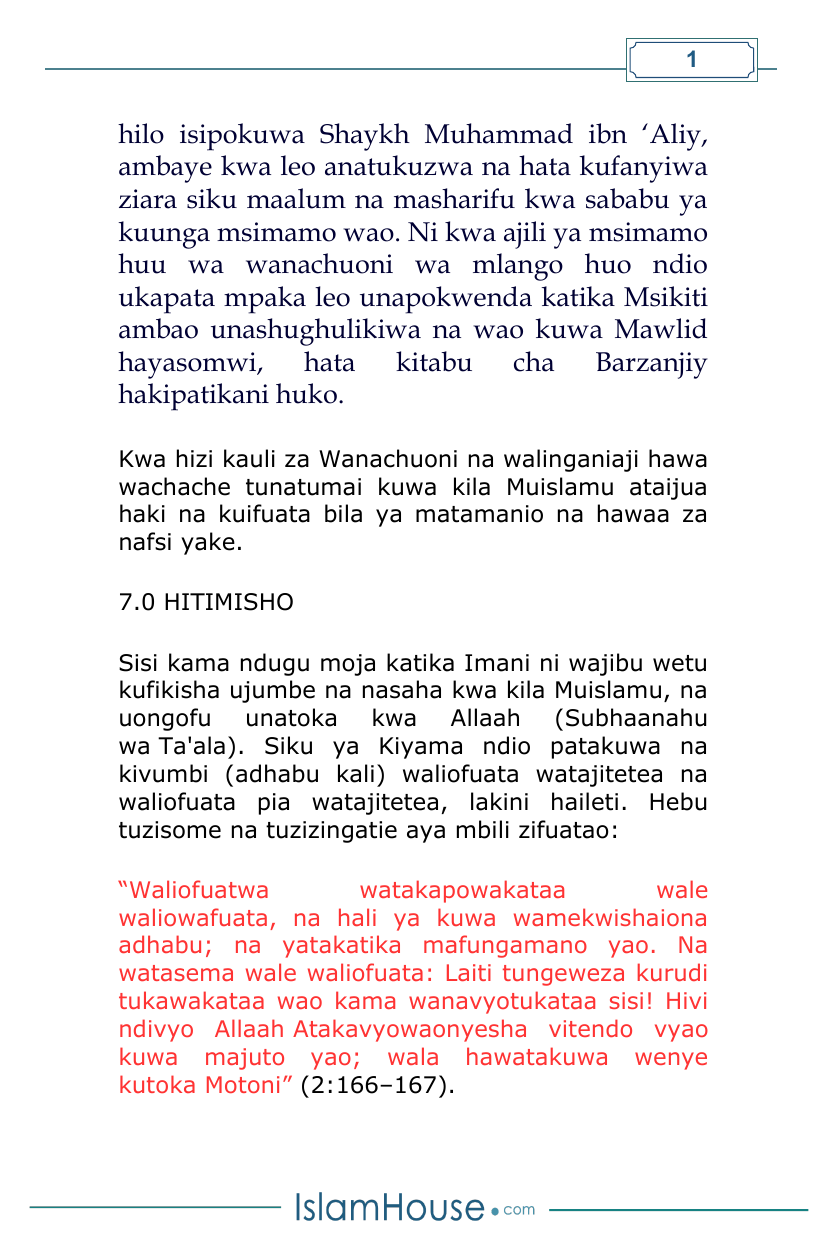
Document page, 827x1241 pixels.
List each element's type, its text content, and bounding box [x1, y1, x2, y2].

picture [22, 1186, 282, 1224]
text Kwa hizi kauli za Wanachuoni na walinganiaji hawa wachache tunatumai kuwa kila Muislamu ataijua haki na kuifuata bila ya matamanio na hawaa za nafsi yake. [118, 444, 709, 555]
picture [288, 1187, 809, 1228]
text “Waliofuatwa watakapowakataa wale waliowafuata, na hali ya kuwa wamekwishaiona adhabu; na yatakatika mafungamano yao. Na watasema wale waliofuata: Laiti tungeweza kurudi tukawakataa wao kama wanavyotukataa sisi! Hivi ndivyo Allaah Atakavyowaonyesha vitendo vyao kuwa majuto yao; wala hawatakuwa wenye kutoka Motoni” (2:166–167). [118, 875, 709, 1098]
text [118, 118, 709, 412]
text 7.0 HITIMISHO [118, 588, 709, 616]
text Sisi kama ndugu moja katika Imani ni wajibu wetu kufikisha ujumbe na nasaha kwa kila Muislamu, na uongofu unatoka kwa Allaah (Subhaanahu wa Ta'ala). Siku ya Kiyama ndio patakuwa na kivumbi (adhabu kali) waliofuata watajitetea na waliofuata pia watajitetea, lakini haileti. Hebu tuzisome na tuzizingatie aya mbili zifuatao: [118, 648, 709, 843]
